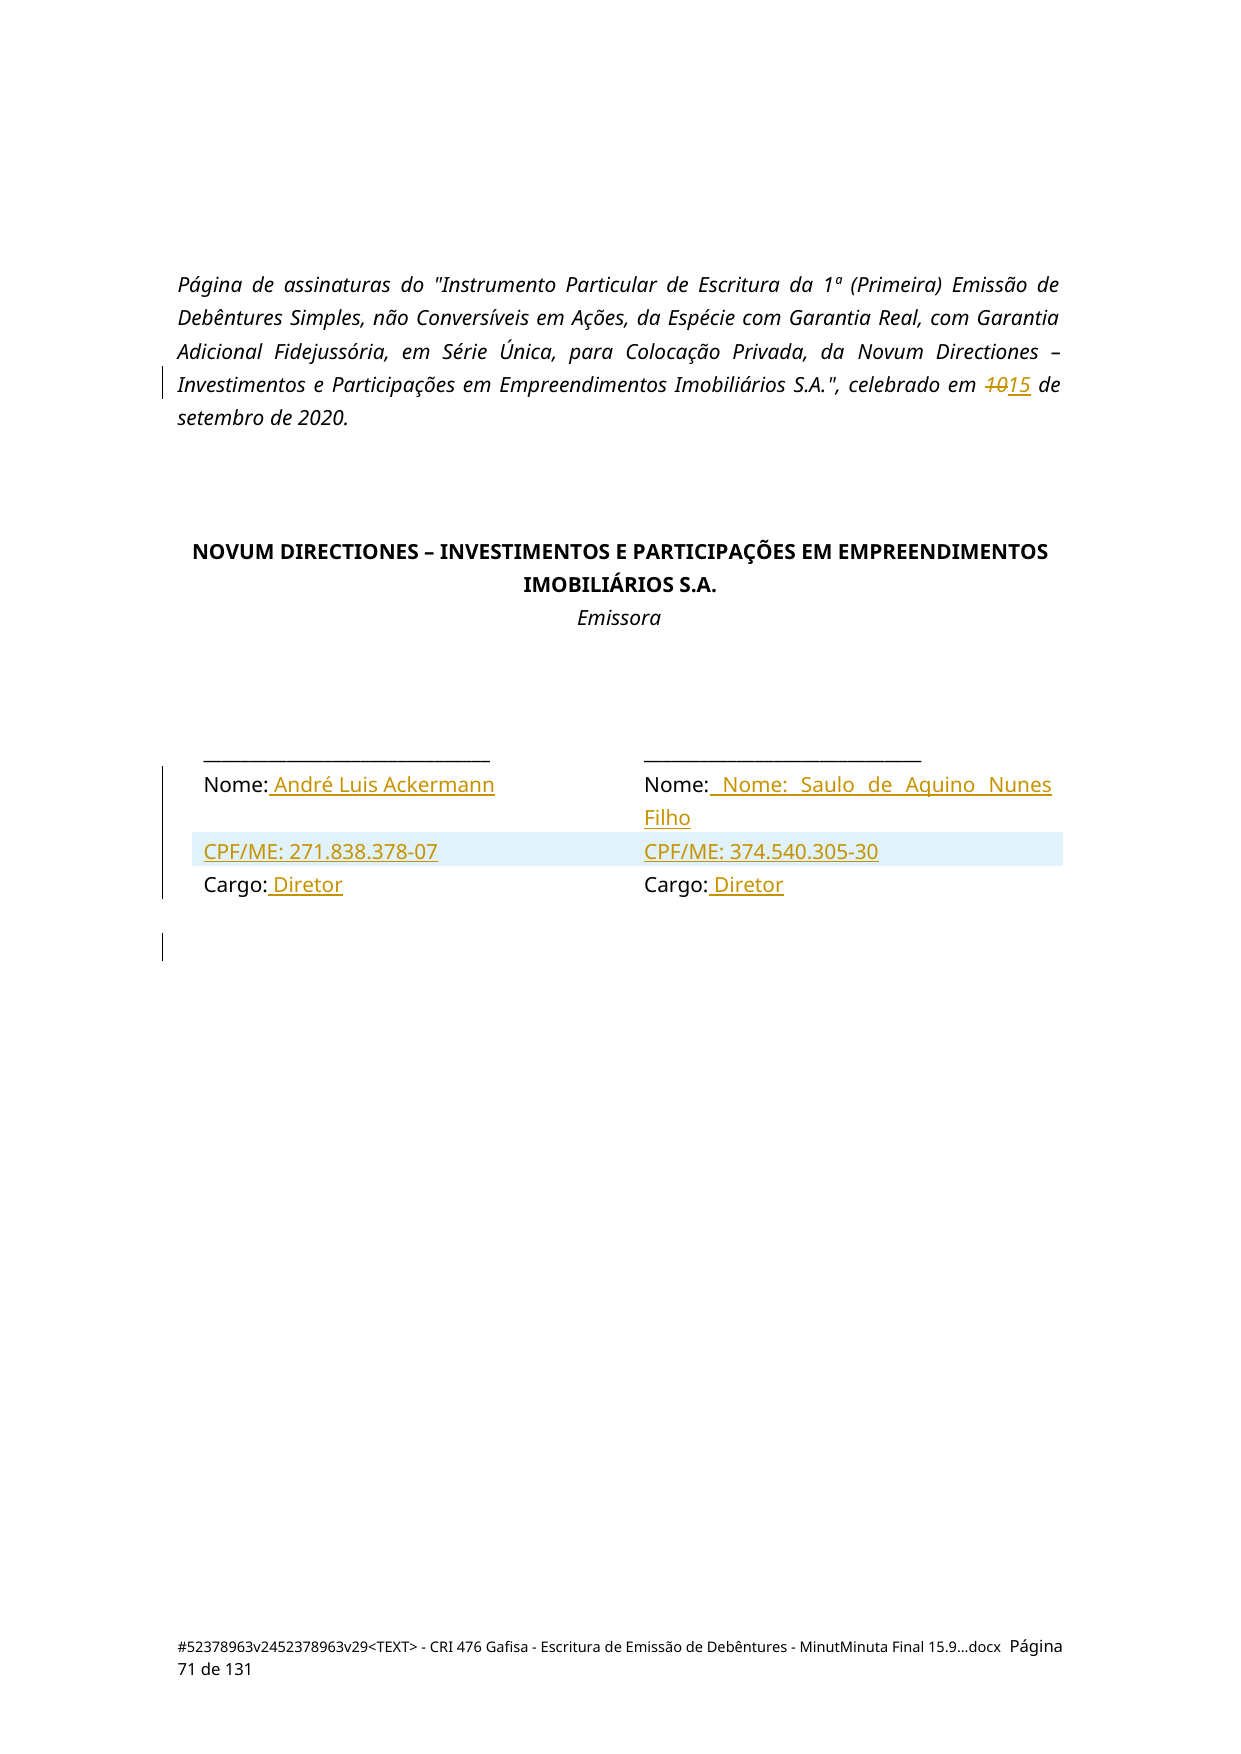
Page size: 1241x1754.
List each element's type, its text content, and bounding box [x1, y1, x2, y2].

table_header ______________________________ [633, 733, 1063, 766]
text Página de assinaturas do "Instrumento Particular de Escritura da 1ª (Primeira) Emissão de Debêntures Simples, não Conversíveis em Ações, da Espécie com Garantia Real, com Garantia Adicional Fidejussória, em Série Única, para Colocação Privada, da Novum Directiones – Investimentos e Participações em Empreendimentos Imobiliários S.A.", celebrado em de setembro de 2020. [177, 266, 1063, 432]
table_cell Cargo: [633, 866, 1063, 899]
text Emissora [177, 599, 1063, 632]
table_cell Nome: [192, 766, 633, 832]
table_cell Cargo: [192, 866, 633, 899]
text NOVUM DIRECTIONES – INVESTIMENTOS E PARTICIPAÇÕES EM EMPREENDIMENTOS IMOBILIÁRIOS S.A. [177, 532, 1063, 599]
table_header _______________________________ [192, 733, 633, 766]
table_cell Nome: [633, 766, 1063, 832]
